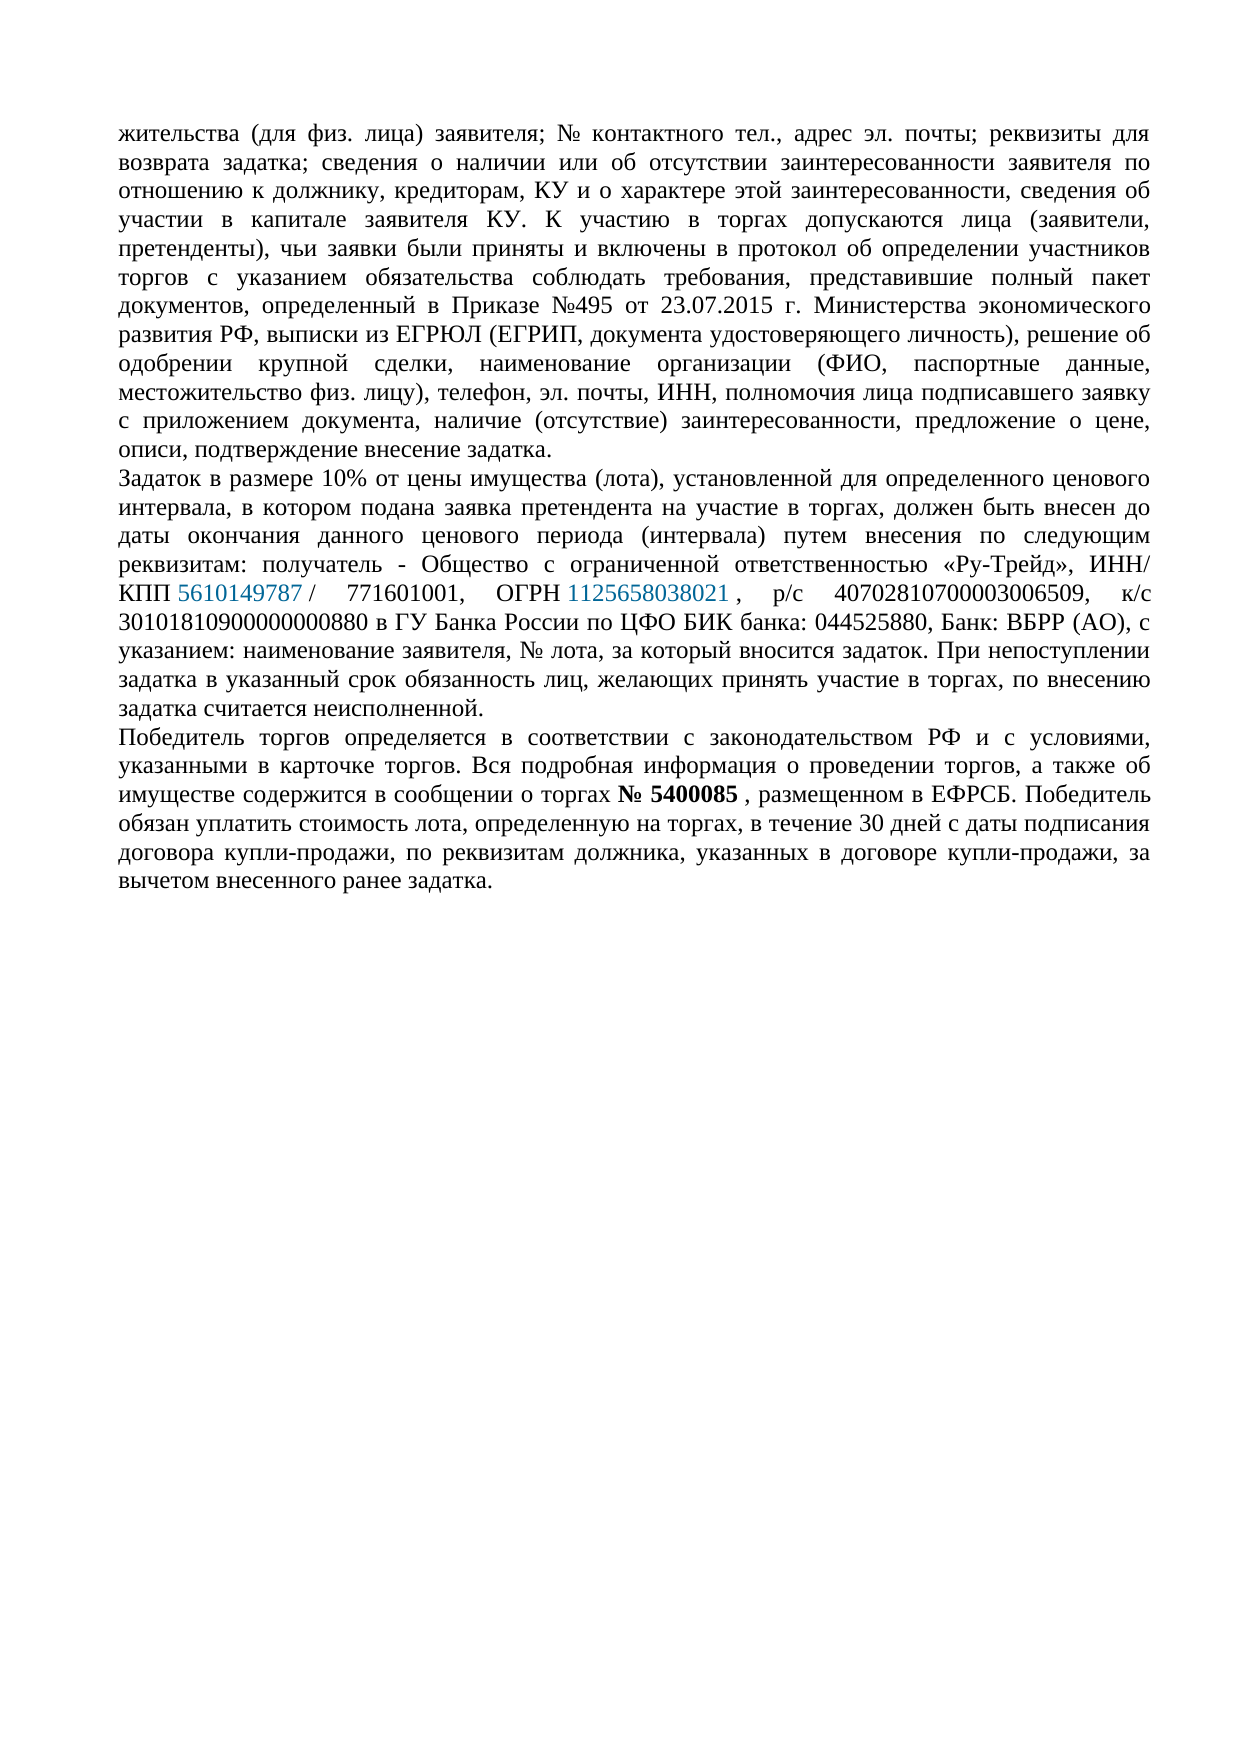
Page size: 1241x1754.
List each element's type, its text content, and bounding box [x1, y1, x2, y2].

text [118, 118, 1152, 463]
text Победитель торгов определяется в соответствии с законодательством РФ и с условиями, указанными в карточке торгов. Вся подробная информация о проведении торгов, а также об имуществе содержится в сообщении о торгах № 5400085 , размещенном в ЕФРСБ. Победитель обязан уплатить стоимость лота, определенную на торгах, в течение 30 дней с даты подписания договора купли-продажи, по реквизитам должника, указанных в договоре купли-продажи, за вычетом внесенного ранее задатка. [118, 722, 1152, 894]
text Задаток в размере 10% от цены имущества (лота), установленной для определенного ценового интервала, в котором подана заявка претендента на участие в торгах, должен быть внесен до даты окончания данного ценового периода (интервала) путем внесения по следующим реквизитам: получатель - Общество с ограниченной ответственностью «Ру-Трейд», ИНН/ КПП 5610149787 / 771601001, ОГРН 1125658038021 , р/с 40702810700003006509, к/с 30101810900000000880 в ГУ Банка России по ЦФО БИК банка: 044525880, Банк: ВБРР (АО), с указанием: наименование заявителя, № лота, за который вносится задаток. При непоступлении задатка в указанный срок обязанность лиц, желающих принять участие в торгах, по внесению задатка считается неисполненной. [118, 463, 1152, 722]
